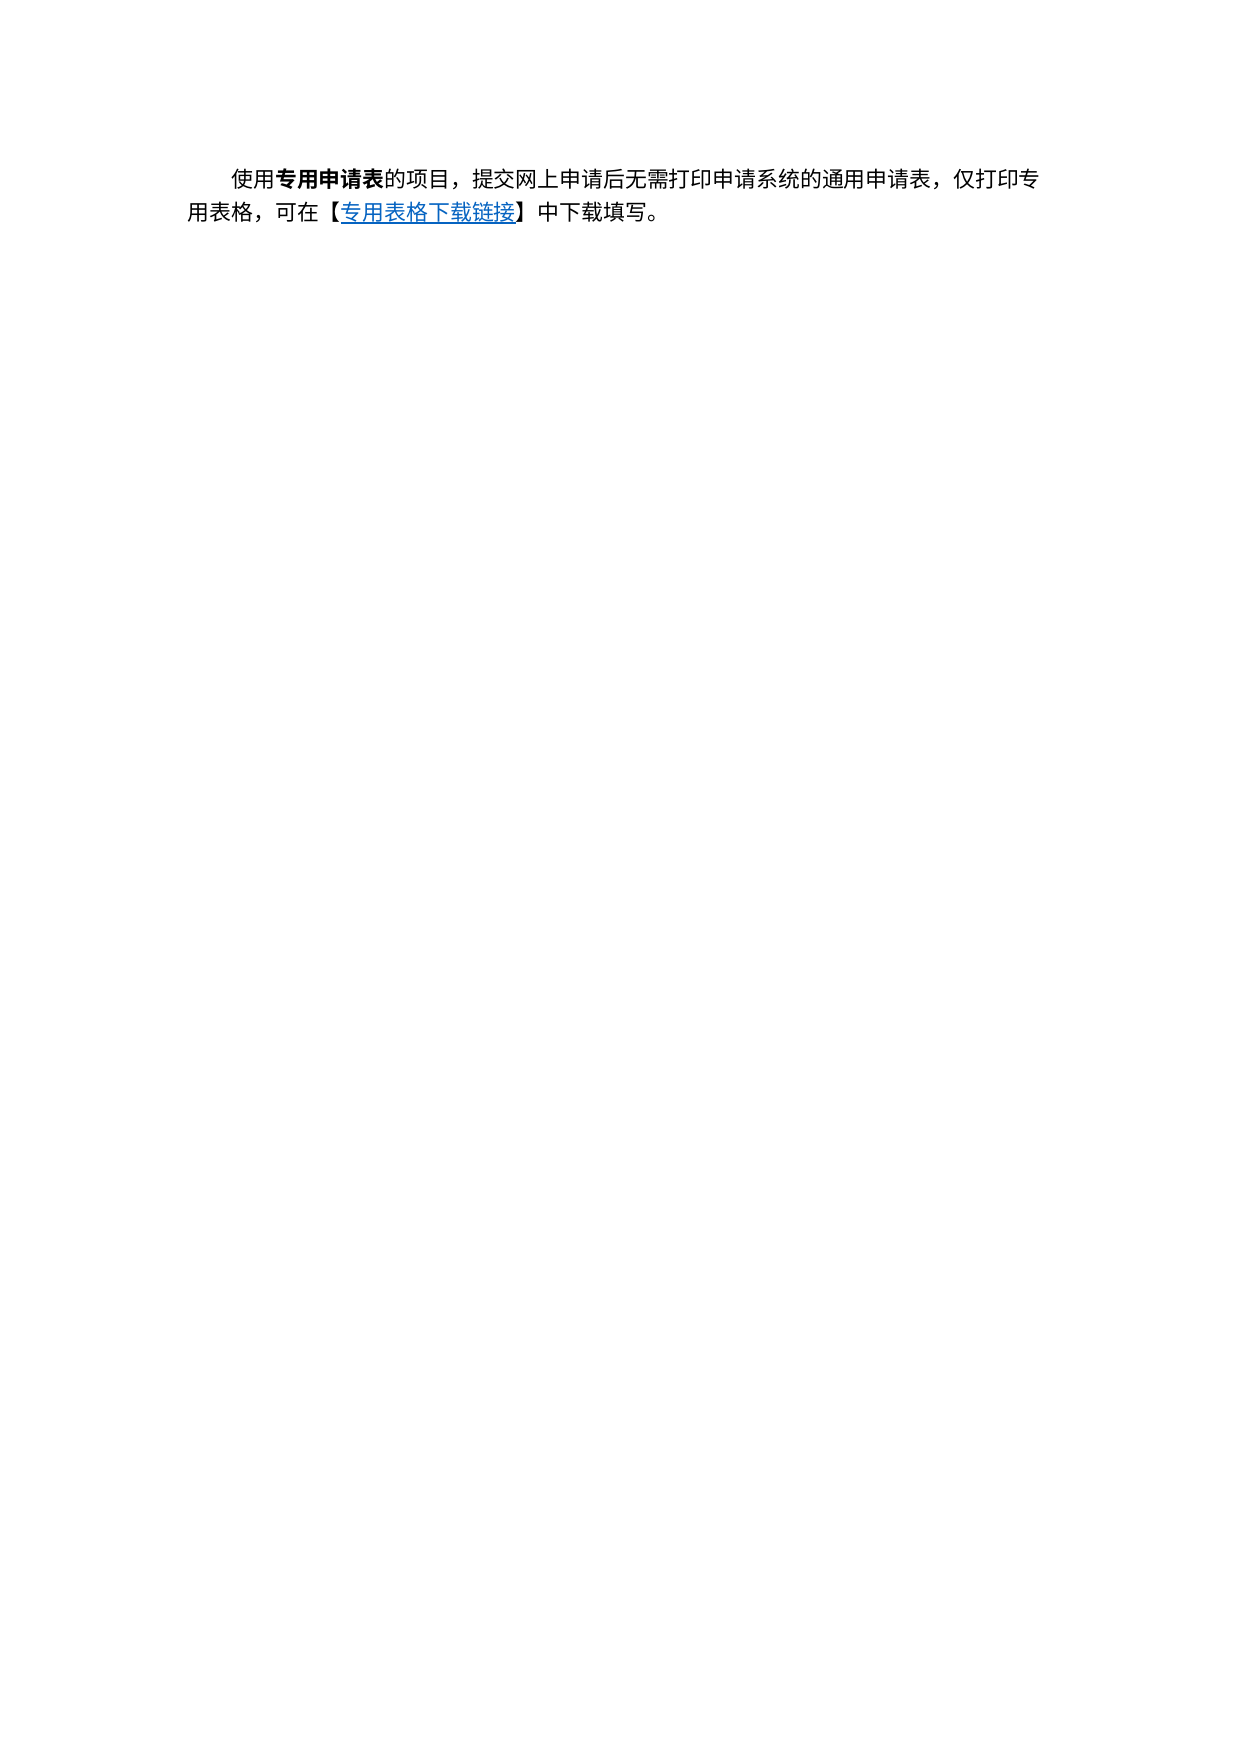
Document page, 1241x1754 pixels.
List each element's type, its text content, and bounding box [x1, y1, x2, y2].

text 使用专用申请表的项目，提交网上申请后无需打印申请系统的通用申请表，仅打印专用表格，可在【专用表格下载链接】中下载填写。 [187, 162, 1053, 227]
